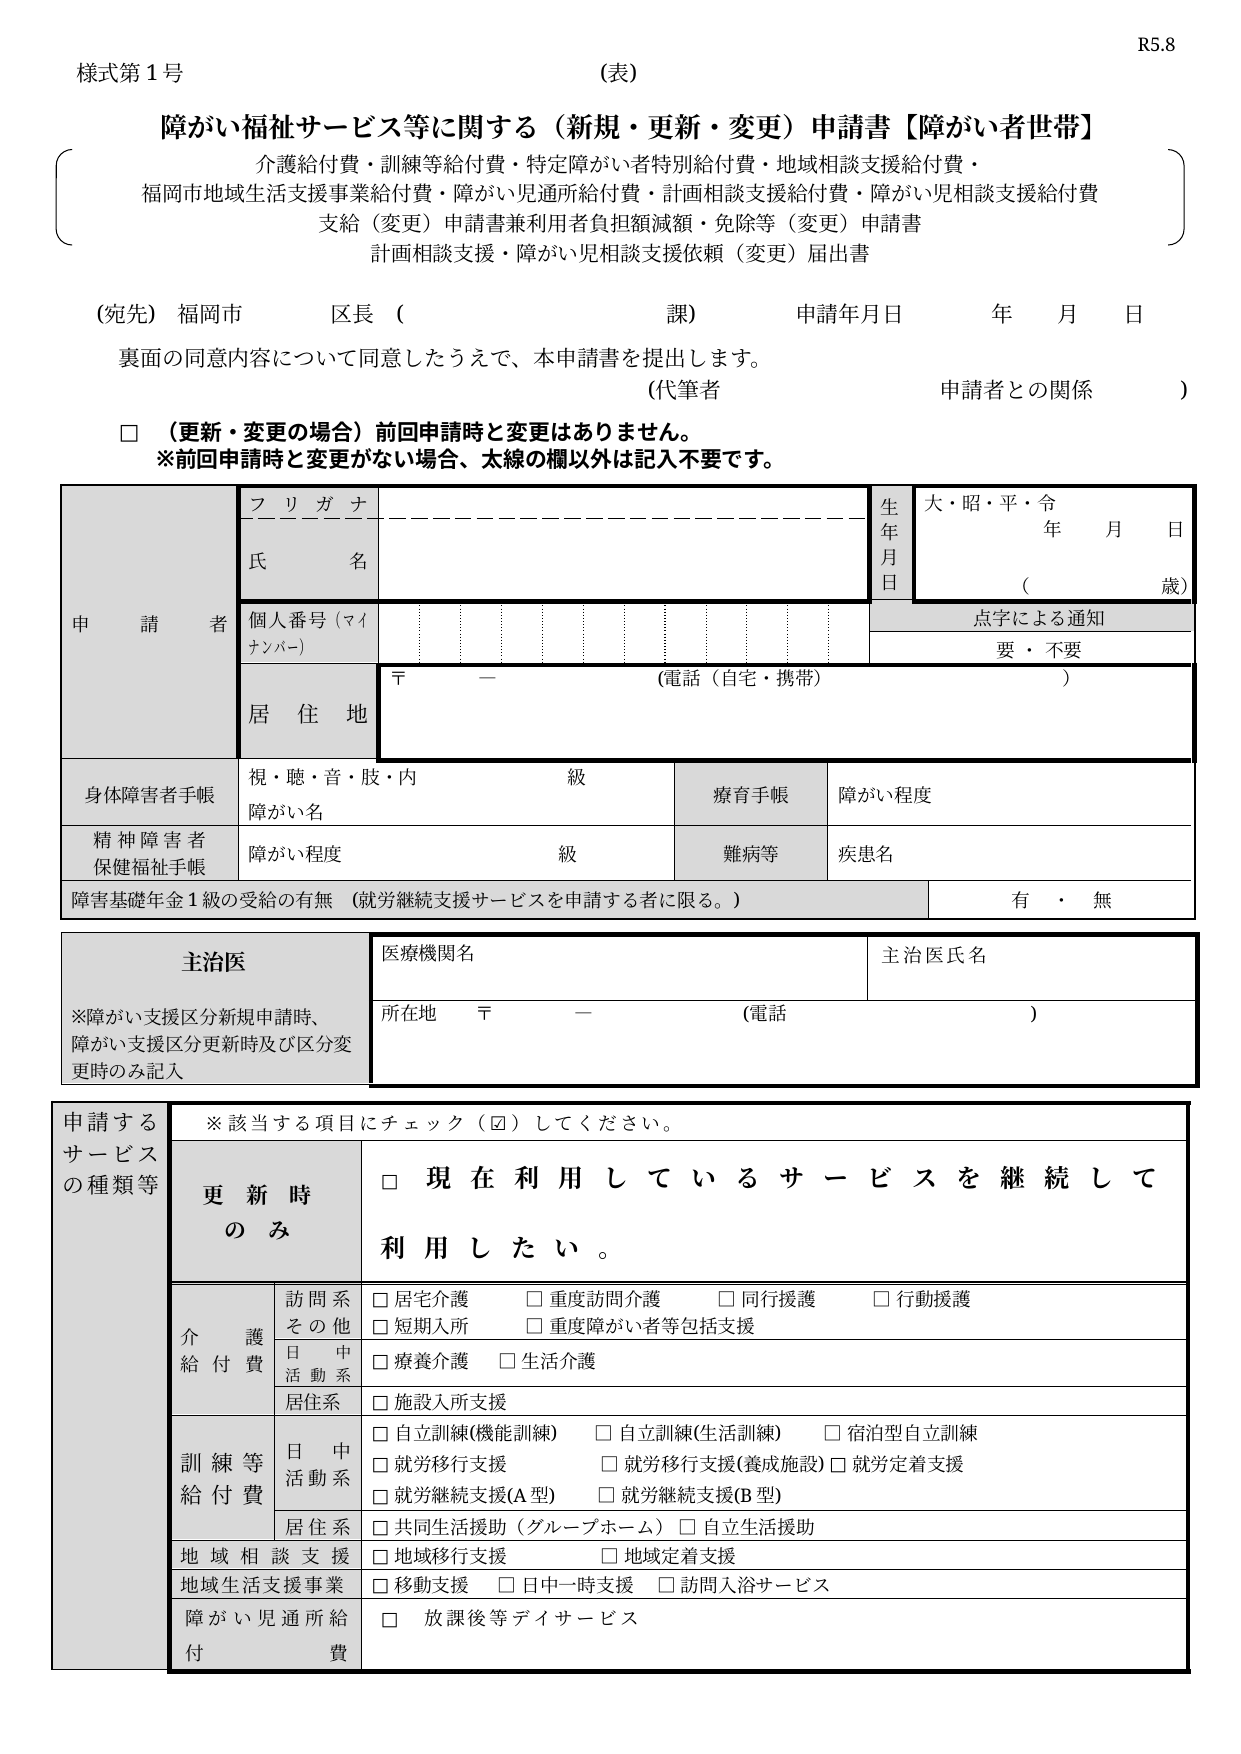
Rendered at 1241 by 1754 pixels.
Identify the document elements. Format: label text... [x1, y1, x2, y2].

table_cell [461, 604, 501, 662]
table_header ※該当する項目にチェック（☑）してください。 [172, 1105, 1186, 1140]
table_cell □ 放課後等デイサービス [362, 1599, 1186, 1669]
table_cell 所在地 〒 ― (電話 ) [373, 1001, 1195, 1083]
table_cell [583, 604, 624, 662]
table_cell 更新時のみ [172, 1141, 361, 1281]
table_cell 視・聴・音・肢・内 級 障がい名 [239, 759, 674, 825]
table_cell 療育手帳 [675, 763, 827, 825]
table_cell 点字による通知 [870, 599, 1194, 631]
table_header 生年月日 [872, 486, 912, 599]
table_cell 地域相談支援 [172, 1541, 361, 1568]
table_cell 障がい程度 級 [239, 826, 674, 880]
table_cell □ 現在利用しているサービスを継続して利用したい。 [362, 1141, 1186, 1281]
table_cell [1116, 1387, 1186, 1414]
table_cell 日中 活動系 [275, 1340, 361, 1386]
table_cell 個人番号（マイナンバー） [241, 604, 378, 662]
table_cell 居住系 [275, 1387, 361, 1414]
table_cell 訓練等 給付費 [172, 1416, 274, 1539]
table_cell 日中活動系 [275, 1416, 361, 1510]
table_cell 〒 ― (電話（自宅・携帯） ） [381, 663, 1192, 758]
table_header （更新・変更の場合）前回申請時と変更はありません。 ※前回申請時と変更がない場合、太線の欄以外は記入不要です。 [86, 417, 1198, 471]
table_cell □ 居宅介護 □ 重度訪問介護 □ 同行援護 □ 行動援護 □ 短期入所 □ 重度障がい者等包括支援 [362, 1285, 1186, 1338]
table_header 大・昭・平・令 年 月 日 （ 歳） [916, 488, 1192, 599]
text 計画相談支援・障がい児相談支援依頼（変更）届出書 [76, 238, 1164, 268]
table_cell 有・無 [929, 880, 1194, 918]
table_header 医療機関名 [373, 937, 867, 1000]
table_cell [624, 604, 665, 662]
text 介護給付費・訓練等給付費・特定障がい者特別給付費・地域相談支援給付費・ [76, 148, 1164, 178]
table_cell 介護 給付費 [172, 1285, 274, 1414]
table_cell [829, 604, 869, 662]
table_cell 氏名 [241, 518, 378, 599]
table_cell [1116, 1340, 1186, 1386]
table_cell 居住地 [241, 664, 376, 758]
table_cell [379, 518, 867, 599]
table_cell 要・不要 [870, 631, 1194, 662]
table_cell [706, 604, 747, 662]
table_cell □ 施設入所支援 [362, 1387, 1116, 1414]
table_cell □ 共同生活援助（グループホーム） □ 自立生活援助 [362, 1511, 1186, 1539]
table_cell 障がい児通所給付費 [172, 1599, 361, 1669]
table_header 申請者 [62, 486, 236, 758]
text 様式第1号 (表) [76, 58, 1164, 85]
text 支給（変更）申請書兼利用者負担額減額・免除等（変更）申請書 [76, 208, 1164, 238]
table_cell □ 療養介護 □ 生活介護 [362, 1340, 1116, 1386]
table_cell 居住系 [275, 1511, 361, 1539]
table_cell [665, 604, 706, 662]
text 福岡市地域生活支援事業給付費・障がい児通所給付費・計画相談支援給付費・障がい児相談支援給付費 [76, 178, 1164, 208]
table_cell 訪問系その他 [275, 1285, 361, 1338]
table_header 主治医 ※障がい支援区分新規申請時、 障がい支援区分更新時及び区分変更時のみ記入 [62, 933, 369, 1083]
table_cell [788, 604, 829, 662]
table_cell 疾患名 [828, 825, 1194, 880]
text 障がい福祉サービス等に関する（新規・更新・変更）申請書【障がい者世帯】 [76, 112, 1164, 139]
table_cell 身体障害者手帳 [62, 759, 238, 825]
table_cell 精神障害者 保健福祉手帳 [62, 826, 238, 880]
table_header [379, 488, 867, 518]
table_header フリガナ [241, 488, 378, 518]
table_header 申請年月日 年 月 日 [765, 268, 1199, 329]
table_cell 障がい程度 [828, 758, 1194, 825]
table_header 裏面の同意内容について同意したうえで、本申請書を提出します。 (代筆者 申請者との関係 ) [86, 341, 1198, 404]
table_header 主治医氏名 [868, 937, 1195, 1000]
table_cell [420, 604, 461, 662]
table_cell □ 地域移行支援 □ 地域定着支援 [362, 1541, 1186, 1568]
table_cell □ 移動支援 □ 日中一時支援 □ 訪問入浴サービス [362, 1570, 1186, 1598]
table_header (宛先) 福岡市 区長 ( 課) [86, 268, 765, 329]
table_cell 難病等 [675, 826, 827, 880]
table_header 申請する サービスの種類等 [53, 1103, 167, 1669]
table_cell [542, 604, 583, 662]
table_cell [501, 604, 542, 662]
table_cell 地域生活支援事業 [172, 1570, 361, 1598]
table_cell [747, 604, 788, 662]
table_cell □ 自立訓練(機能訓練) □ 自立訓練(生活訓練) □ 宿泊型自立訓練 □ 就労移行支援 □ 就労移行支援(養成施設) □ 就労定着支援 □ 就労継続支援(A型) □ 就労継続支援(B型) [362, 1416, 1186, 1510]
table_cell [379, 604, 419, 662]
table_cell 障害基礎年金1級の受給の有無 (就労継続支援サービスを申請する者に限る。) [62, 881, 928, 918]
